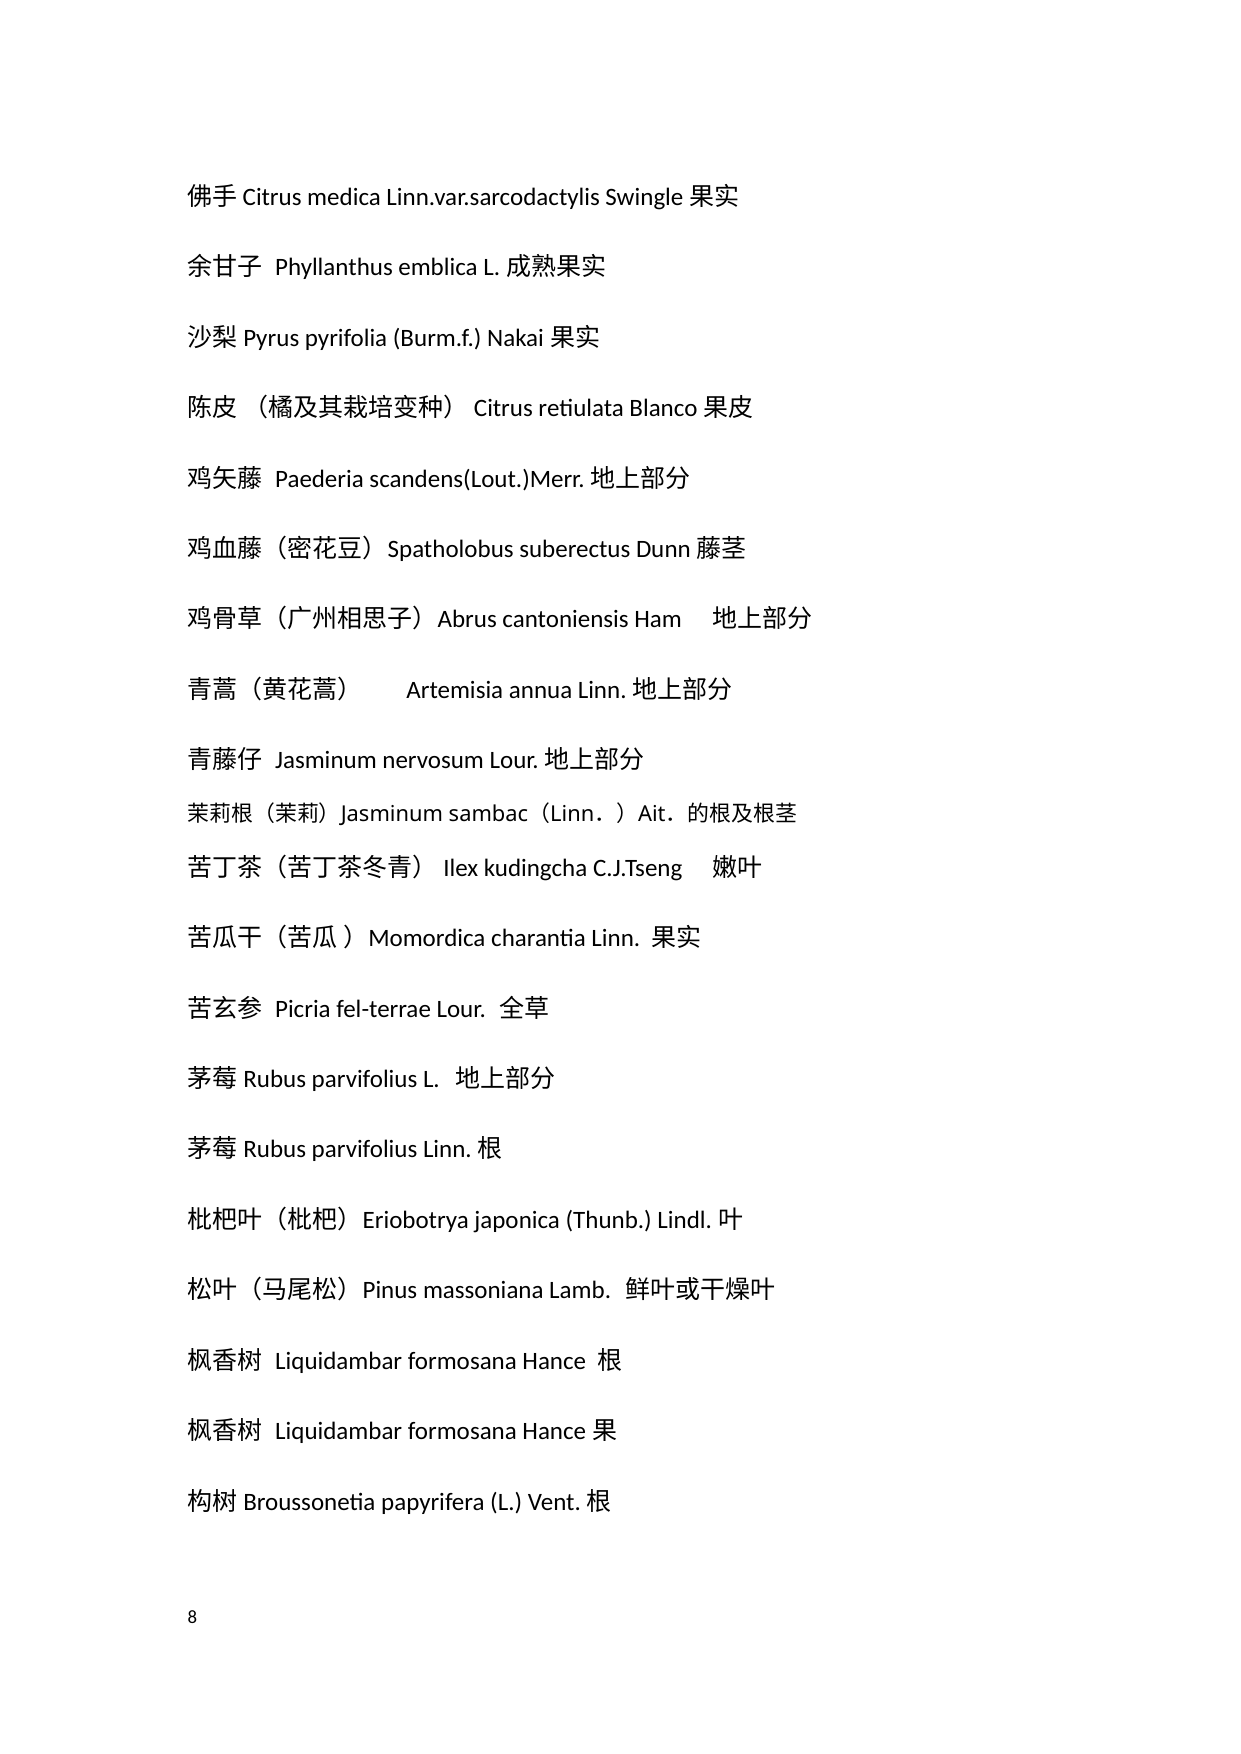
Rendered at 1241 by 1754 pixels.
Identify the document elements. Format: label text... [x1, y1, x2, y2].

text 苦丁茶（苦丁茶冬青） Ilex kudingcha C.J.Tseng 嫩叶 [187, 833, 1053, 898]
text 鸡血藤（密花豆）Spatholobus suberectus Dunn 藤茎 [187, 514, 1053, 579]
text 沙梨 Pyrus pyrifolia (Burm.f.) Nakai 果实 [187, 303, 1053, 368]
text 佛手Citrus medica Linn.var.sarcodactylis Swingle 果实 [187, 162, 1053, 227]
text 枇杷叶（枇杷）Eriobotrya japonica (Thunb.) Lindl. 叶 [187, 1185, 1053, 1250]
text 茅莓 Rubus parvifolius Linn. 根 [187, 1114, 1053, 1179]
text 茅莓 Rubus parvifolius L. 地上部分 [187, 1044, 1053, 1109]
text 松叶（马尾松）Pinus massoniana Lamb. 鲜叶或干燥叶 [187, 1255, 1053, 1320]
text 枫香树 Liquidambar formosana Hance 根 [187, 1326, 1053, 1391]
text 鸡骨草（广州相思子）Abrus cantoniensis Ham 地上部分 [187, 584, 1053, 649]
text 苦瓜干（苦瓜 ）Momordica charantia Linn. 果实 [187, 903, 1053, 968]
text 鸡矢藤 Paederia scandens(Lout.)Merr. 地上部分 [187, 444, 1053, 509]
text 陈皮 （橘及其栽培变种） Citrus retiulata Blanco 果皮 [187, 373, 1053, 438]
text 青藤仔 Jasminum nervosum Lour. 地上部分 [187, 725, 1053, 790]
text 苦玄参 Picria fel-terrae Lour. 全草 [187, 974, 1053, 1039]
text 余甘子 Phyllanthus emblica L. 成熟果实 [187, 232, 1053, 297]
text 枫香树 Liquidambar formosana Hance 果 [187, 1396, 1053, 1461]
text 构树 Broussonetia papyrifera (L.) Vent. 根 [187, 1467, 1053, 1532]
text 青蒿（黄花蒿） Artemisia annua Linn. 地上部分 [187, 655, 1053, 720]
text 茉莉根（茉莉）Jasminum sambac（Linn．）Ait．的根及根茎 [187, 796, 1053, 828]
